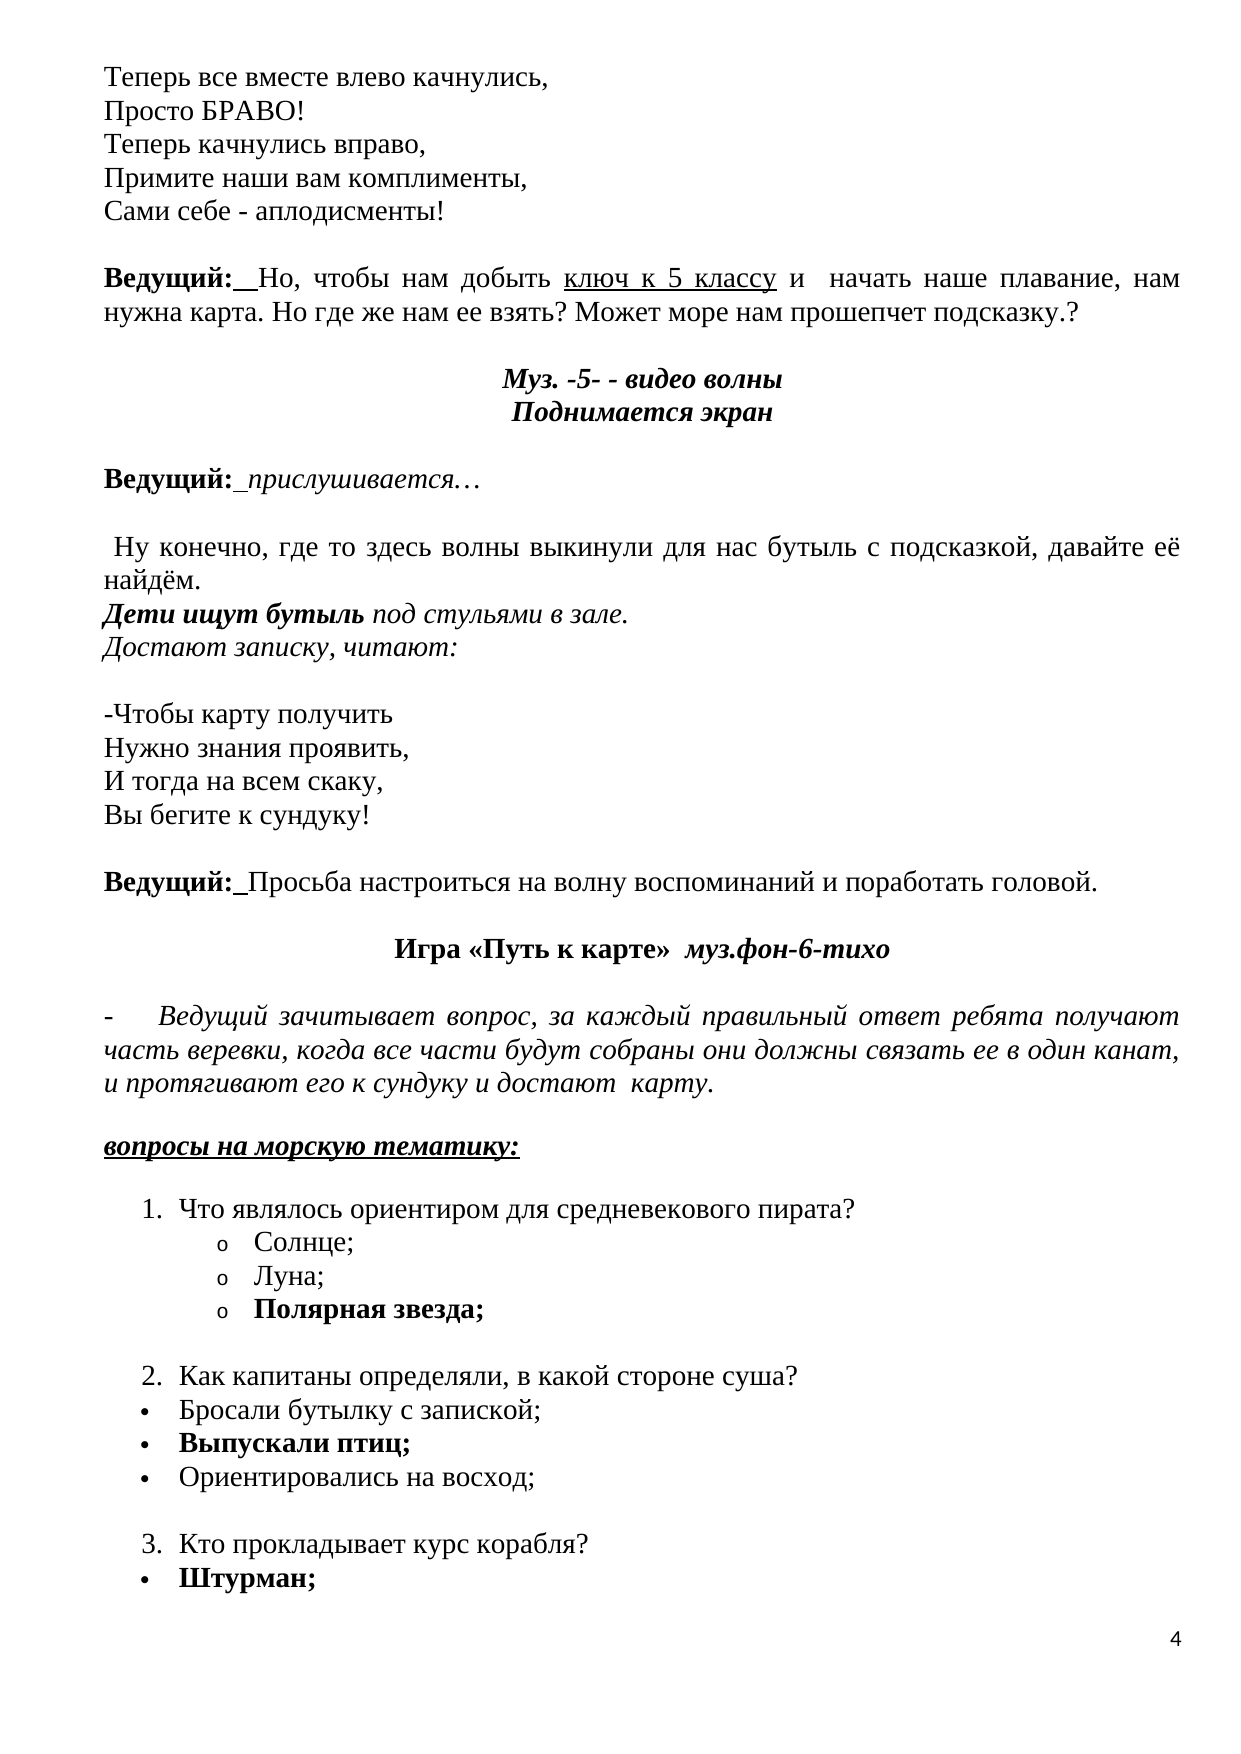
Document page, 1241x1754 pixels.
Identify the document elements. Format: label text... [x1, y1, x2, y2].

text Игра «Путь к карте» муз.фон-6-тихо [103, 931, 1181, 965]
text Теперь качнулись вправо, [103, 126, 1181, 160]
text Поднимается экран [103, 394, 1181, 428]
text Нужно знания проявить, [103, 730, 1181, 763]
text -Чтобы карту получить [103, 696, 1181, 730]
text Теперь все вместе влево качнулись, [103, 59, 1181, 93]
list Кто прокладывает курс корабля? [141, 1526, 1181, 1560]
text Достают записку, читают: [103, 629, 1181, 663]
list Солнце; [216, 1224, 1181, 1258]
list Ориентировались на восход; [141, 1459, 1181, 1493]
text Ведущий: Но, чтобы нам добыть ключ к 5 классу и начать наше плавание, нам нужна карта. Но где же нам ее взять? Может море нам прошепчет подсказку.? [103, 260, 1181, 327]
text Сами себе - аплодисменты! [103, 193, 1181, 227]
text Ведущий: прислушивается… [103, 462, 1181, 495]
text Просто БРАВО! [103, 93, 1181, 126]
list Штурман; [141, 1560, 1181, 1593]
list Что являлось ориентиром для средневекового пирата? [141, 1191, 1181, 1224]
text - Ведущий зачитывает вопрос, за каждый правильный ответ ребята получают часть веревки, когда все части будут собраны они должны связать ее в один канат, и протягивают его к сундуку и достают карту. [103, 998, 1181, 1099]
text Муз. -5- - видео волны [103, 361, 1181, 394]
list Луна; [216, 1258, 1181, 1291]
list Бросали бутылку с запиской; [141, 1392, 1181, 1426]
list Выпускали птиц; [141, 1426, 1181, 1459]
list Полярная звезда; [216, 1291, 1181, 1325]
text вопросы на морскую тематику: [103, 1128, 1181, 1162]
text Дети ищут бутыль под стульями в зале. [103, 596, 1181, 629]
text Ведущий: Просьба настроиться на волну воспоминаний и поработать головой. [103, 864, 1181, 898]
list Как капитаны определяли, в какой стороне суша? [141, 1358, 1181, 1392]
text Примите наши вам комплименты, [103, 160, 1181, 193]
text Ну конечно, где то здесь волны выкинули для нас бутыль с подсказкой, давайте её найдём. [103, 529, 1181, 596]
text Вы бегите к сундуку! [103, 797, 1181, 831]
text И тогда на всем скаку, [103, 763, 1181, 797]
